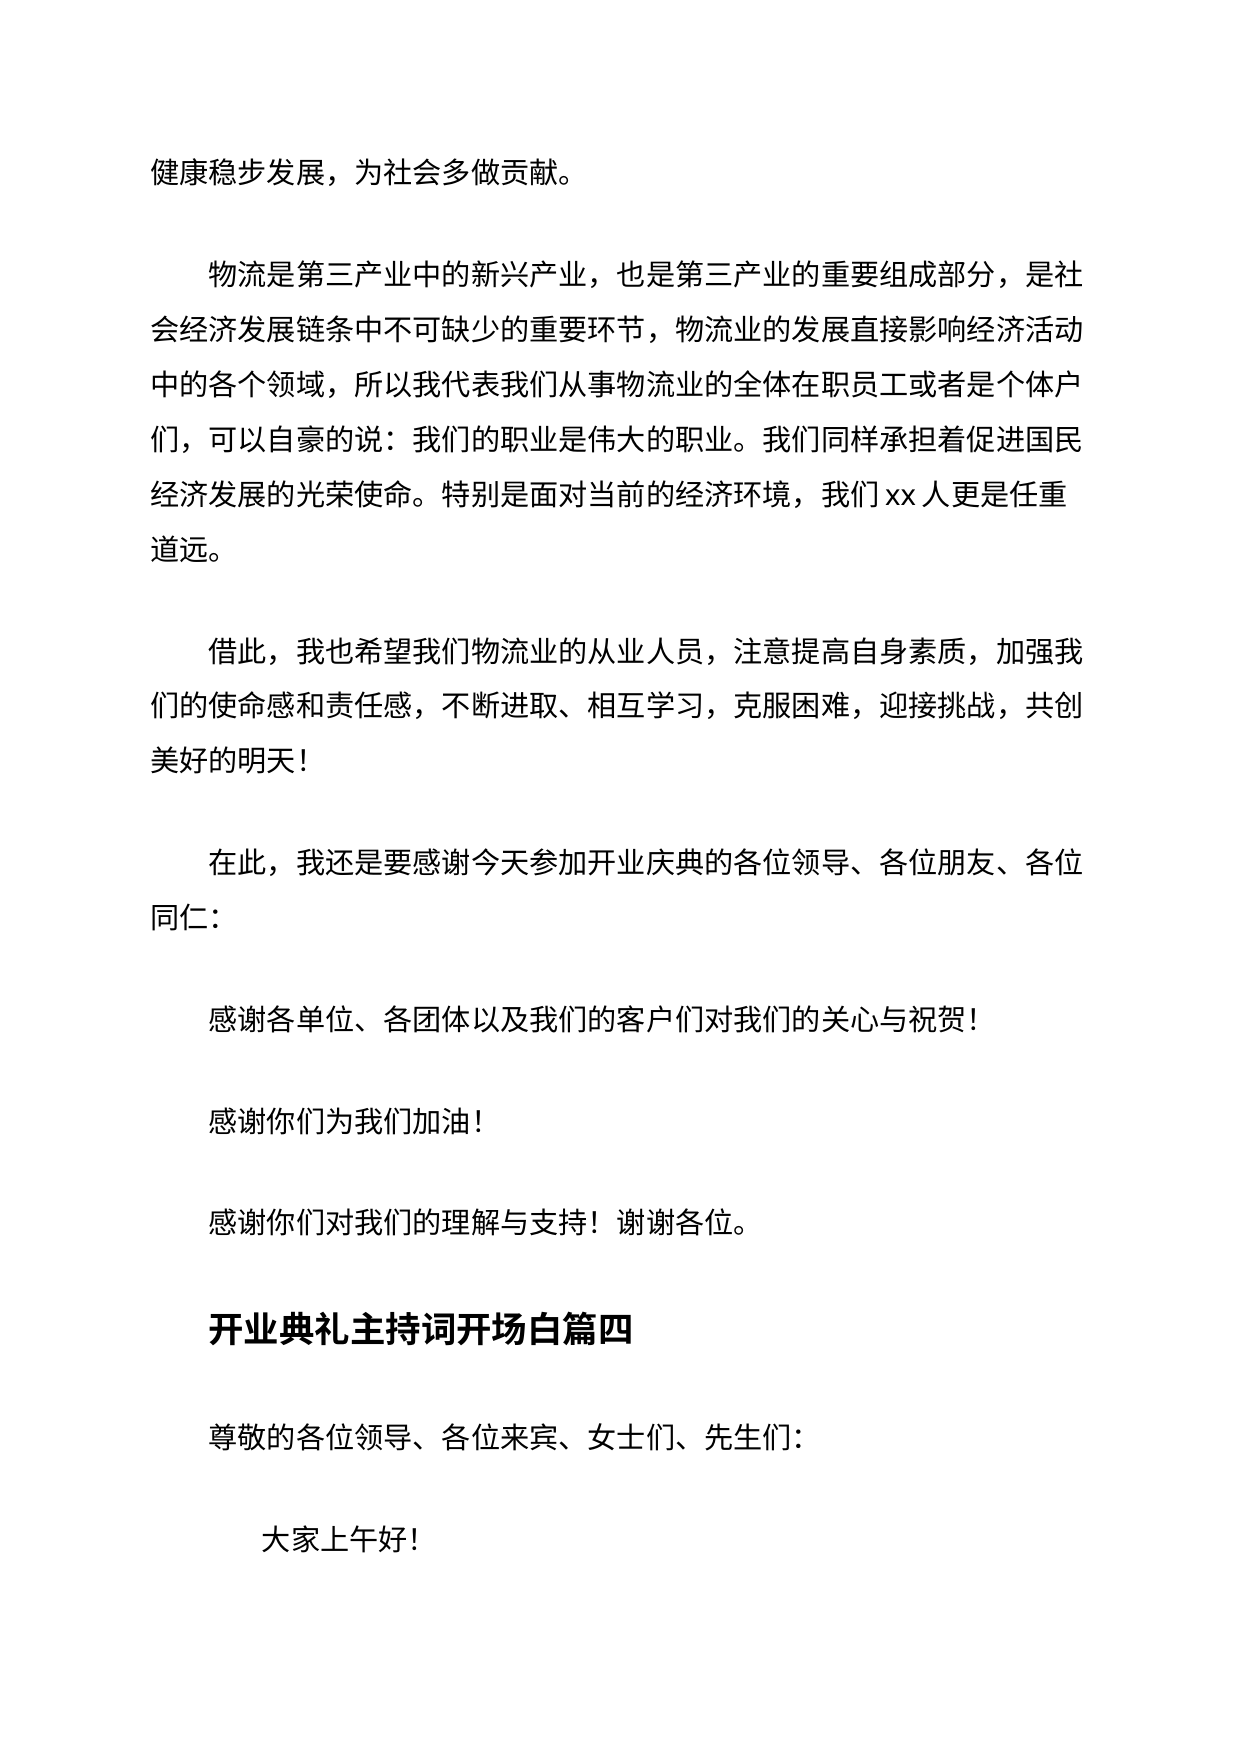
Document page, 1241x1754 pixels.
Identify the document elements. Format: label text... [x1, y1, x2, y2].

text 开业典礼主持词开场白篇四 [150, 1302, 1090, 1353]
text 感谢各单位、各团体以及我们的客户们对我们的关心与祝贺！ [150, 996, 1090, 1039]
text 尊敬的各位领导、各位来宾、女士们、先生们： [150, 1415, 1090, 1457]
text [150, 150, 1090, 192]
text 物流是第三产业中的新兴产业，也是第三产业的重要组成部分，是社会经济发展链条中不可缺少的重要环节，物流业的发展直接影响经济活动中的各个领域，所以我代表我们从事物流业的全体在职员工或者是个体户们，可以自豪的说：我们的职业是伟大的职业。我们同样承担着促进国民经济发展的光荣使命。特别是面对当前的经济环境，我们xx人更是任重道远。 [150, 252, 1090, 569]
text 在此，我还是要感谢今天参加开业庆典的各位领导、各位朋友、各位同仁： [150, 840, 1090, 937]
text 借此，我也希望我们物流业的从业人员，注意提高自身素质，加强我们的使命感和责任感，不断进取、相互学习，克服困难，迎接挑战，共创美好的明天！ [150, 628, 1090, 780]
text 大家上午好！ [150, 1517, 1090, 1559]
text 感谢你们为我们加油！ [150, 1098, 1090, 1140]
text 感谢你们对我们的理解与支持！谢谢各位。 [150, 1200, 1090, 1242]
